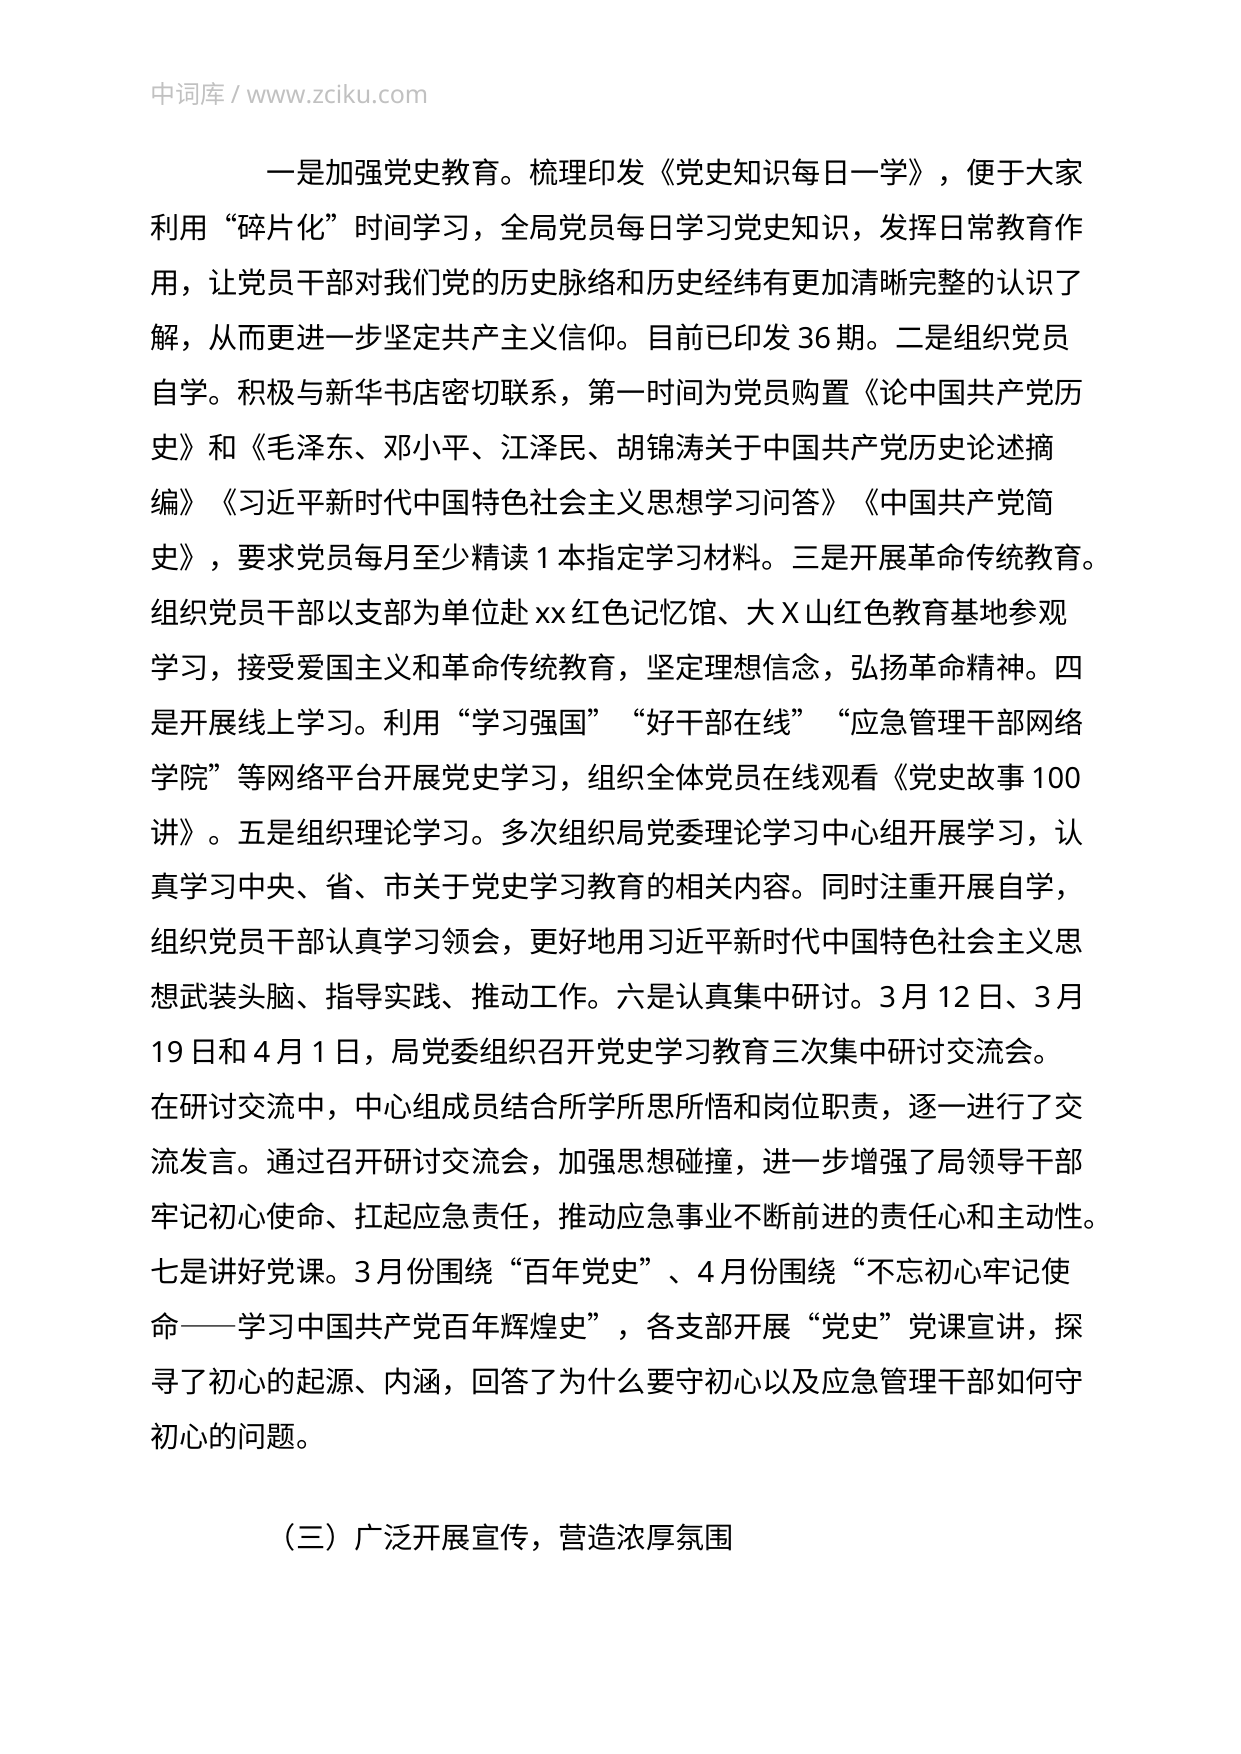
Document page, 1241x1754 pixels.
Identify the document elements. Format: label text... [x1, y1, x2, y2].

text 一是加强党史教育。梳理印发《党史知识每日一学》，便于大家利用“碎片化”时间学习，全局党员每日学习党史知识，发挥日常教育作用，让党员干部对我们党的历史脉络和历史经纬有更加清晰完整的认识了解，从而更进一步坚定共产主义信仰。目前已印发36期。二是组织党员自学。积极与新华书店密切联系，第一时间为党员购置《论中国共产党历史》和《毛泽东、邓小平、江泽民、胡锦涛关于中国共产党历史论述摘编》《习近平新时代中国特色社会主义思想学习问答》《中国共产党简史》，要求党员每月至少精读1本指定学习材料。三是开展革命传统教育。组织党员干部以支部为单位赴xx红色记忆馆、大X山红色教育基地参观学习，接受爱国主义和革命传统教育，坚定理想信念，弘扬革命精神。四是开展线上学习。利用“学习强国”“好干部在线”“应急管理干部网络学院”等网络平台开展党史学习，组织全体党员在线观看《党史故事100讲》。五是组织理论学习。多次组织局党委理论学习中心组开展学习，认真学习中央、省、市关于党史学习教育的相关内容。同时注重开展自学，组织党员干部认真学习领会，更好地用习近平新时代中国特色社会主义思想武装头脑、指导实践、推动工作。六是认真集中研讨。3月12日、3月19日和4月1日，局党委组织召开党史学习教育三次集中研讨交流会。在研讨交流中，中心组成员结合所学所思所悟和岗位职责，逐一进行了交流发言。通过召开研讨交流会，加强思想碰撞，进一步增强了局领导干部牢记初心使命、扛起应急责任，推动应急事业不断前进的责任心和主动性。七是讲好党课。3月份围绕“百年党史”、4月份围绕“不忘初心牢记使命——学习中国共产党百年辉煌史”，各支部开展“党史”党课宣讲，探寻了初心的起源、内涵，回答了为什么要守初心以及应急管理干部如何守初心的问题。 [150, 150, 1090, 1456]
text （三）广泛开展宣传，营造浓厚氛围 [150, 1515, 1090, 1557]
